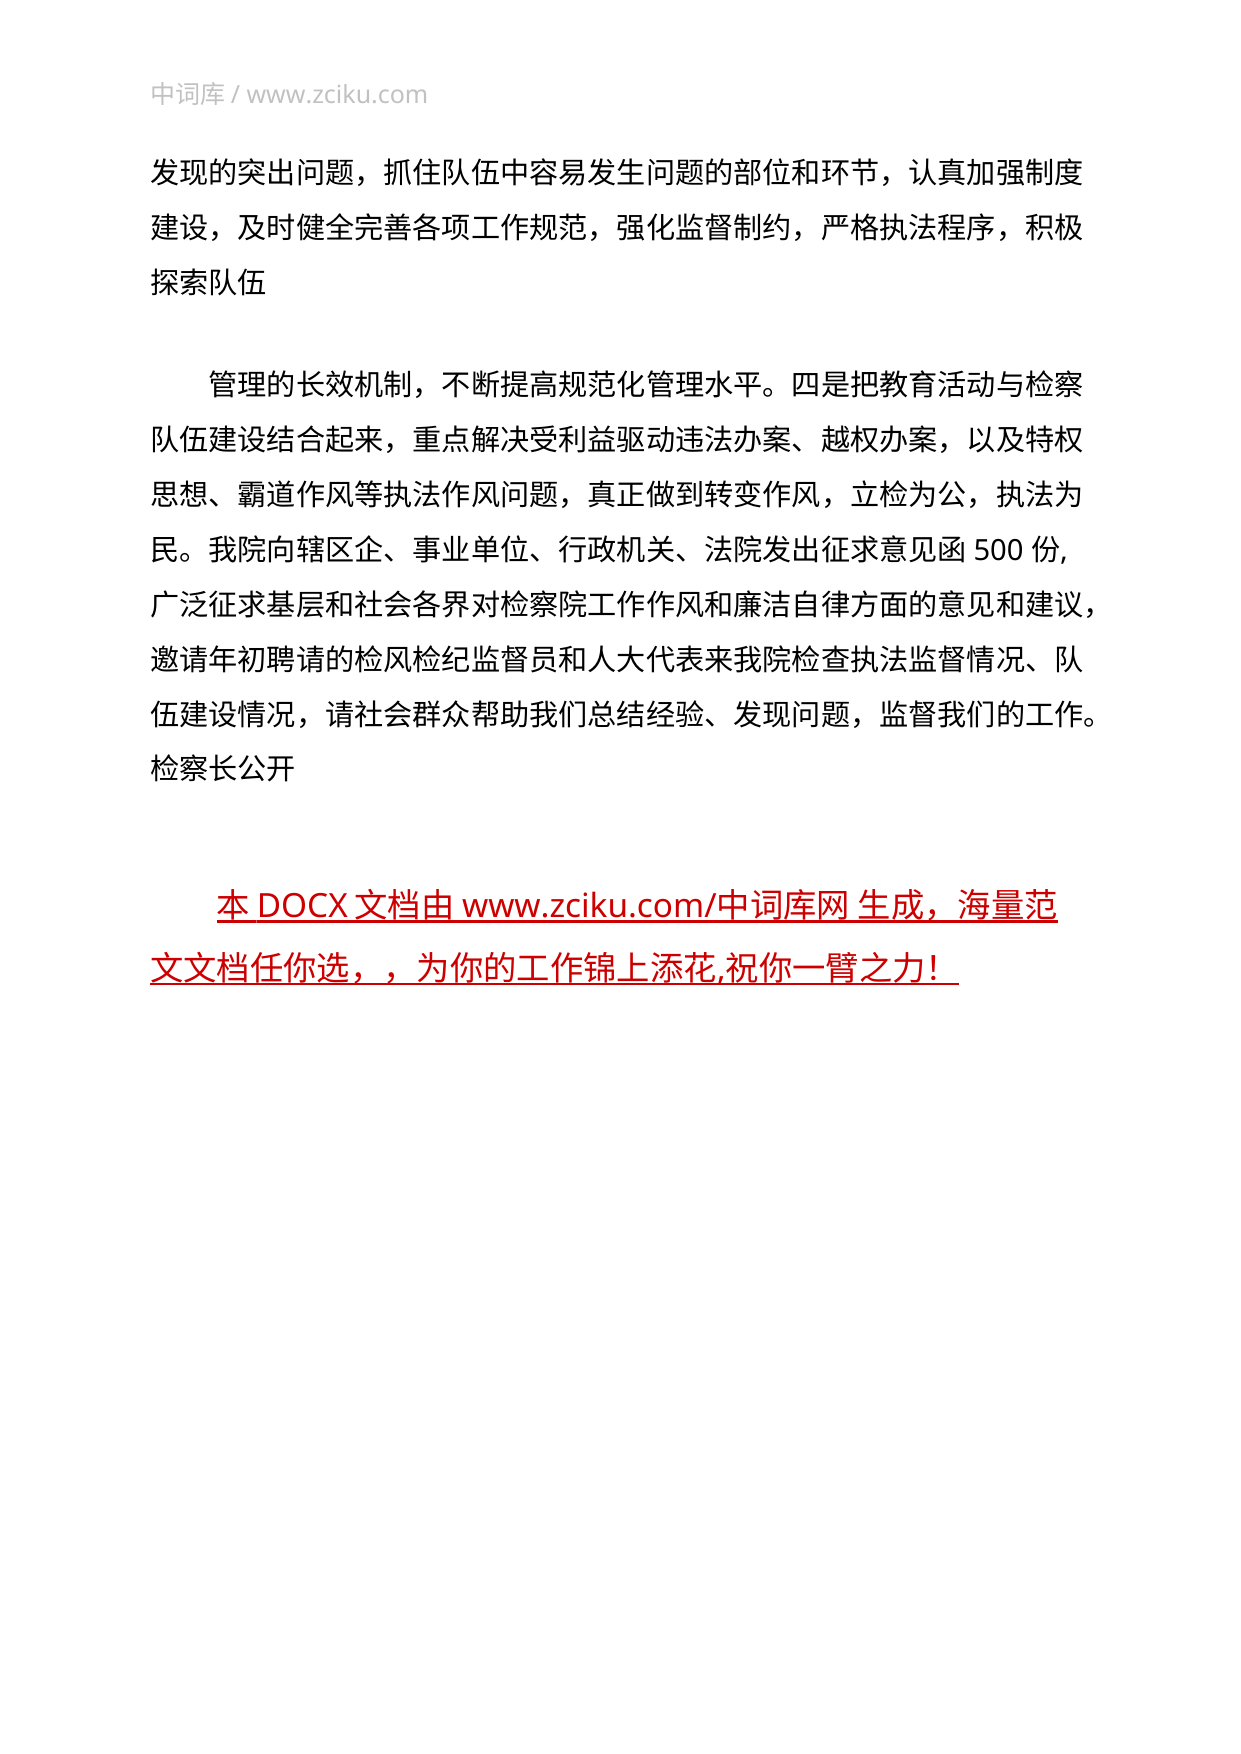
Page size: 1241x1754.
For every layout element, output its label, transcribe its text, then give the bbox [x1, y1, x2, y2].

text 本DOCX文档由 www.zciku.com/中词库网 生成，海量范文文档任你选，，为你的工作锦上添花,祝你一臂之力！ [150, 879, 1090, 990]
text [150, 150, 1090, 302]
text 管理的长效机制，不断提高规范化管理水平。四是把教育活动与检察队伍建设结合起来，重点解决受利益驱动违法办案、越权办案，以及特权思想、霸道作风等执法作风问题，真正做到转变作风，立检为公，执法为民。我院向辖区企、事业单位、行政机关、法院发出征求意见函 500 份,广泛征求基层和社会各界对检察院工作作风和廉洁自律方面的意见和建议，邀请年初聘请的检风检纪监督员和人大代表来我院检查执法监督情况、队伍建设情况，请社会群众帮助我们总结经验、发现问题，监督我们的工作。检察长公开 [150, 362, 1090, 788]
